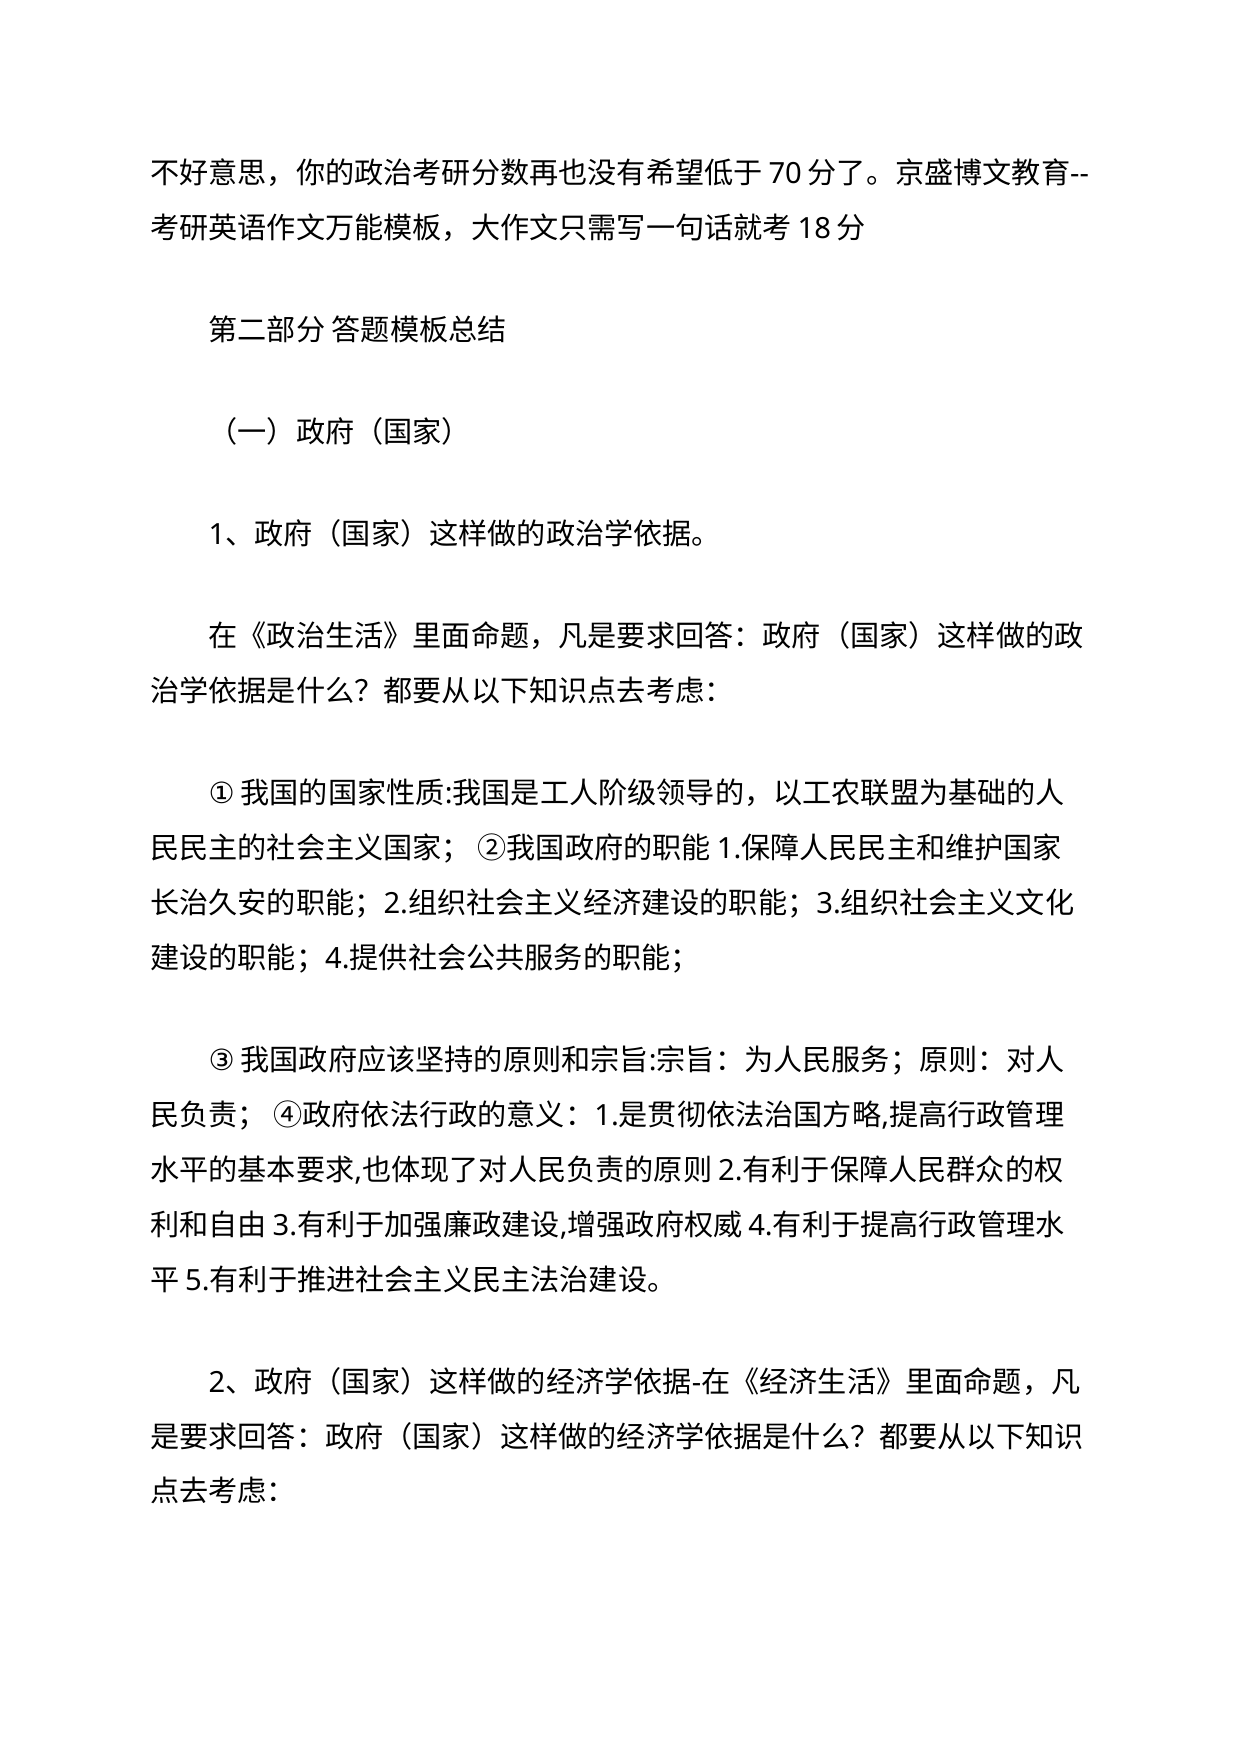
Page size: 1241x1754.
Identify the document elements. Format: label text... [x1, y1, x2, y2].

text 1、政府（国家）这样做的政治学依据。 [150, 511, 1090, 553]
text ③我国政府应该坚持的原则和宗旨:宗旨：为人民服务；原则：对人民负责； ④政府依法行政的意义：1.是贯彻依法治国方略,提高行政管理水平的基本要求,也体现了对人民负责的原则2.有利于保障人民群众的权利和自由3.有利于加强廉政建设,增强政府权威4.有利于提高行政管理水平5.有利于推进社会主义民主法治建设。 [150, 1036, 1090, 1298]
text 在《政治生活》里面命题，凡是要求回答：政府（国家）这样做的政治学依据是什么？都要从以下知识点去考虑： [150, 612, 1090, 710]
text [150, 150, 1090, 247]
text （一）政府（国家） [150, 409, 1090, 451]
text 2、政府（国家）这样做的经济学依据-在《经济生活》里面命题，凡是要求回答：政府（国家）这样做的经济学依据是什么？都要从以下知识点去考虑： [150, 1358, 1090, 1510]
text ①我国的国家性质:我国是工人阶级领导的，以工农联盟为基础的人民民主的社会主义国家； ②我国政府的职能1.保障人民民主和维护国家长治久安的职能；2.组织社会主义经济建设的职能；3.组织社会主义文化建设的职能；4.提供社会公共服务的职能； [150, 769, 1090, 977]
text 第二部分 答题模板总结 [150, 307, 1090, 349]
